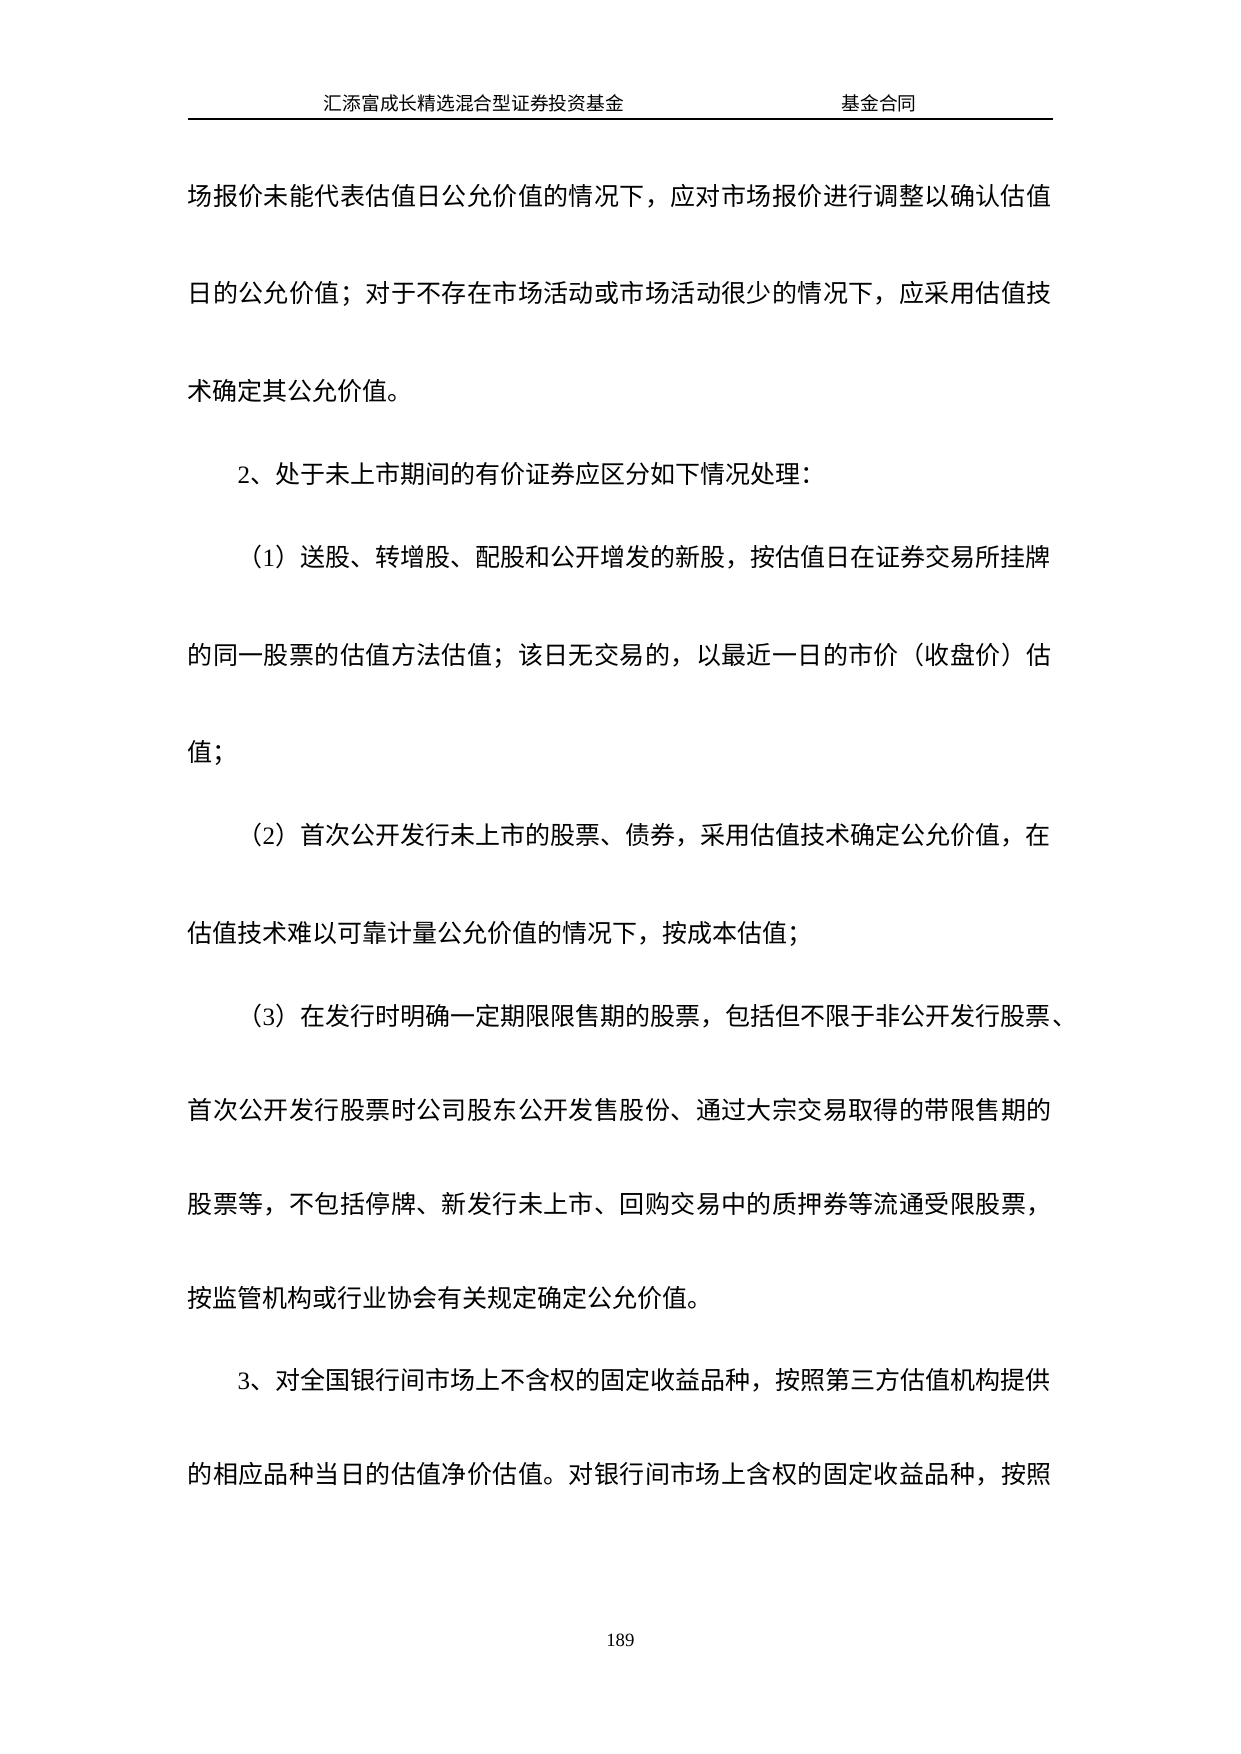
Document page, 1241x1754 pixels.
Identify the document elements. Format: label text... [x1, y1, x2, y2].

text （2）首次公开发行未上市的股票、债券，采用估值技术确定公允价值，在估值技术难以可靠计量公允价值的情况下，按成本估值； [187, 801, 1053, 964]
text 2、处于未上市期间的有价证券应区分如下情况处理： [187, 440, 1053, 505]
text （1）送股、转增股、配股和公开增发的新股，按估值日在证券交易所挂牌的同一股票的估值方法估值；该日无交易的，以最近一日的市价（收盘价）估值； [187, 523, 1053, 783]
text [187, 162, 1053, 422]
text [187, 1346, 1053, 1505]
text （3）在发行时明确一定期限限售期的股票，包括但不限于非公开发行股票、首次公开发行股票时公司股东公开发售股份、通过大宗交易取得的带限售期的股票等，不包括停牌、新发行未上市、回购交易中的质押券等流通受限股票，按监管机构或行业协会有关规定确定公允价值。 [187, 982, 1053, 1329]
